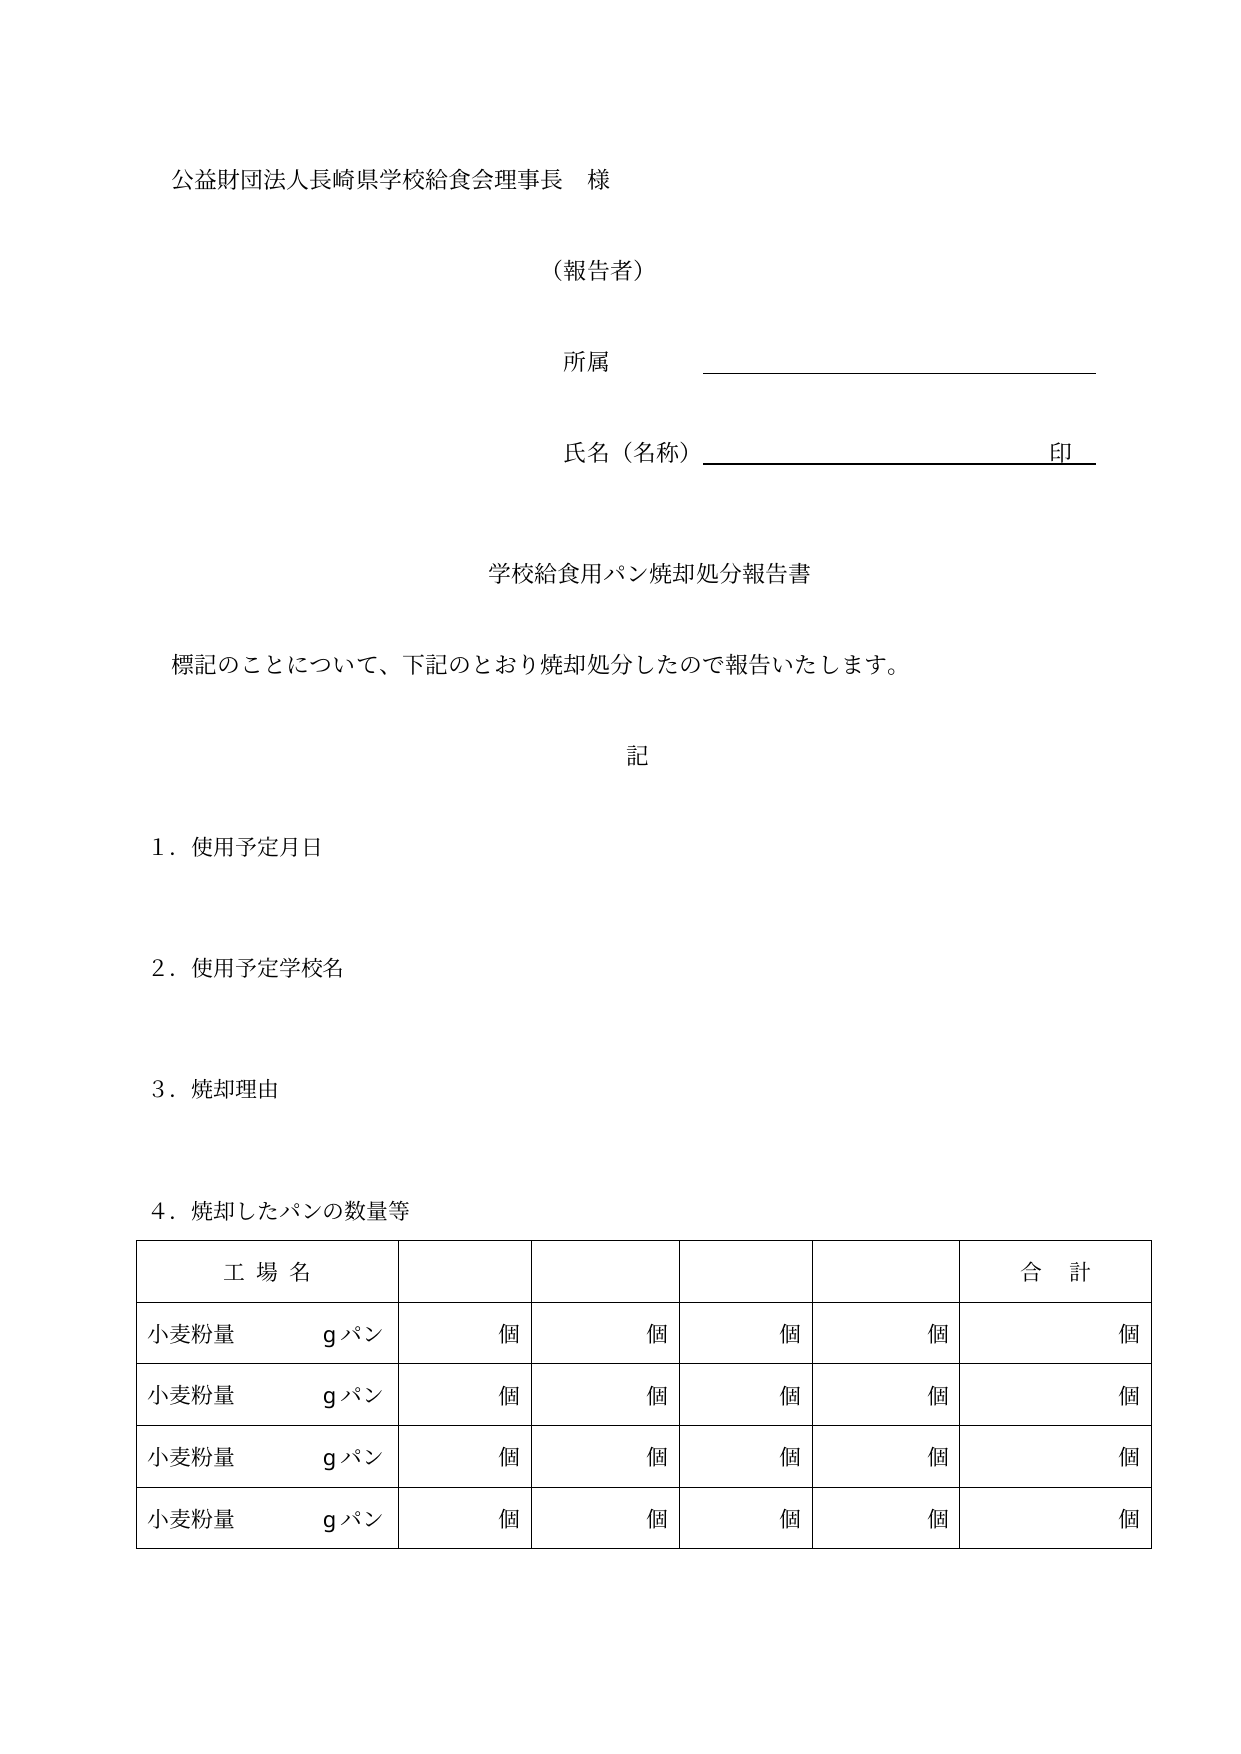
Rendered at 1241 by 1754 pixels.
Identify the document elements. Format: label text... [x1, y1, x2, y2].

table_cell 個 [399, 1303, 531, 1363]
text 公益財団法人長崎県学校給食会理事長 様 [148, 149, 1128, 209]
table_cell 個 [680, 1364, 812, 1425]
table_header 合 計 [960, 1241, 1151, 1302]
table_header [532, 1241, 679, 1302]
table_cell 個 [532, 1426, 679, 1487]
table_header [399, 1241, 531, 1302]
text ２．使用予定学校名 [148, 937, 1128, 997]
table_cell 個 [399, 1488, 531, 1548]
table_cell 個 [960, 1488, 1151, 1548]
table_cell 個 [399, 1426, 531, 1487]
text ３．焼却理由 [148, 1058, 1128, 1119]
table_cell 個 [960, 1303, 1151, 1363]
table_cell 個 [680, 1488, 812, 1548]
table_cell 個 [813, 1488, 959, 1548]
table_cell 小麦粉量 gパン [137, 1303, 398, 1363]
text １．使用予定月日 [148, 816, 1128, 876]
table_cell 個 [813, 1426, 959, 1487]
table_cell 個 [813, 1303, 959, 1363]
table_cell 個 [532, 1488, 679, 1548]
table_cell 個 [813, 1364, 959, 1425]
table_cell 個 [532, 1303, 679, 1363]
table_cell 小麦粉量 gパン [137, 1364, 398, 1425]
text （報告者） [148, 239, 1128, 300]
table_header [680, 1241, 812, 1302]
table_cell 個 [532, 1364, 679, 1425]
table_cell 小麦粉量 gパン [137, 1488, 398, 1548]
table_cell 個 [960, 1426, 1151, 1487]
text ４．焼却したパンの数量等 [148, 1179, 1128, 1240]
table_header 工 場 名 [137, 1241, 398, 1302]
table_cell 個 [680, 1426, 812, 1487]
text 標記のことについて、下記のとおり焼却処分したので報告いたします。 [148, 634, 1128, 694]
table_cell 個 [960, 1364, 1151, 1425]
text 所属 [148, 331, 1128, 391]
text 学校給食用パン焼却処分報告書 [148, 543, 1128, 603]
text 氏名（名称） 印 [148, 421, 1128, 482]
subtitle 記 [148, 724, 1128, 785]
table_header [813, 1241, 959, 1302]
table_cell 個 [399, 1364, 531, 1425]
table_cell 個 [680, 1303, 812, 1363]
table_cell 小麦粉量 gパン [137, 1426, 398, 1487]
